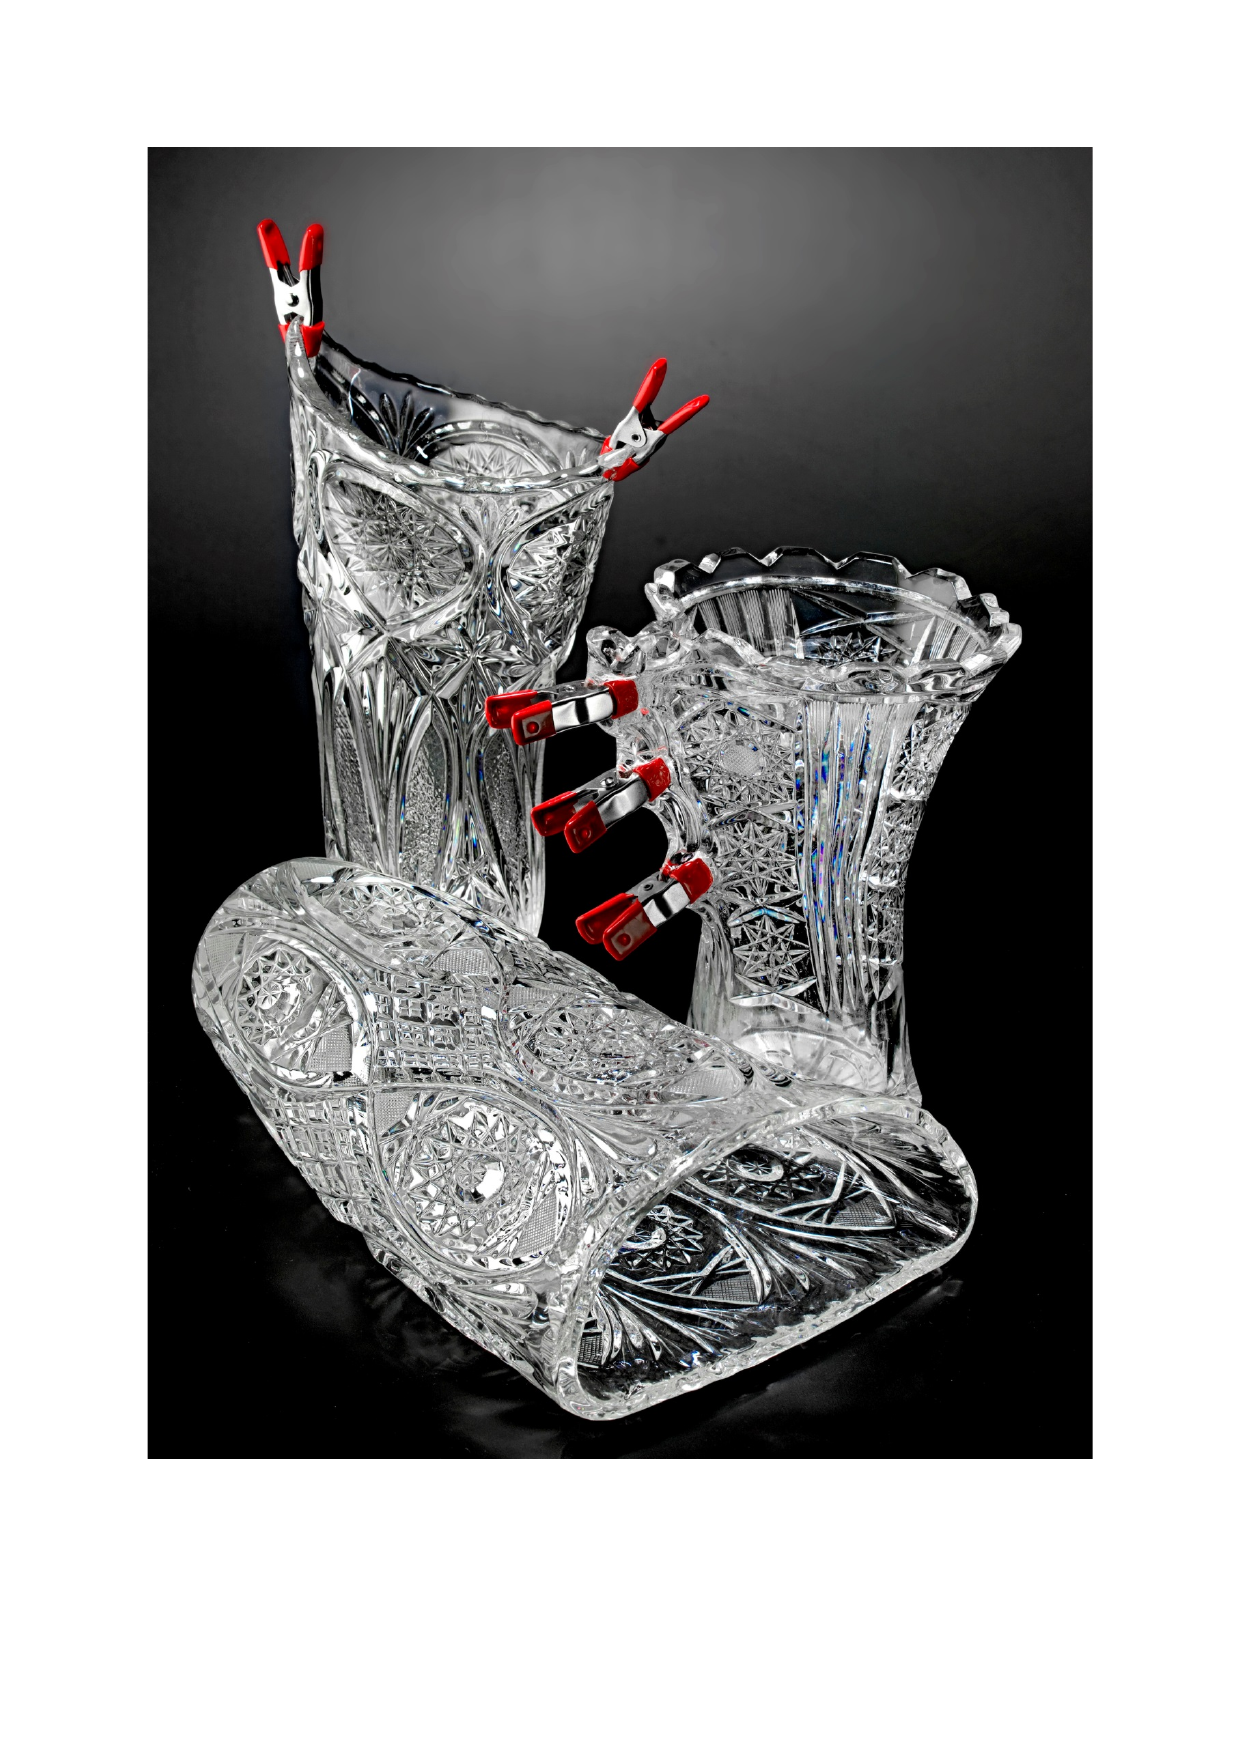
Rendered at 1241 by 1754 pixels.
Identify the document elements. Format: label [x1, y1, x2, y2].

picture [147, 147, 1093, 1459]
